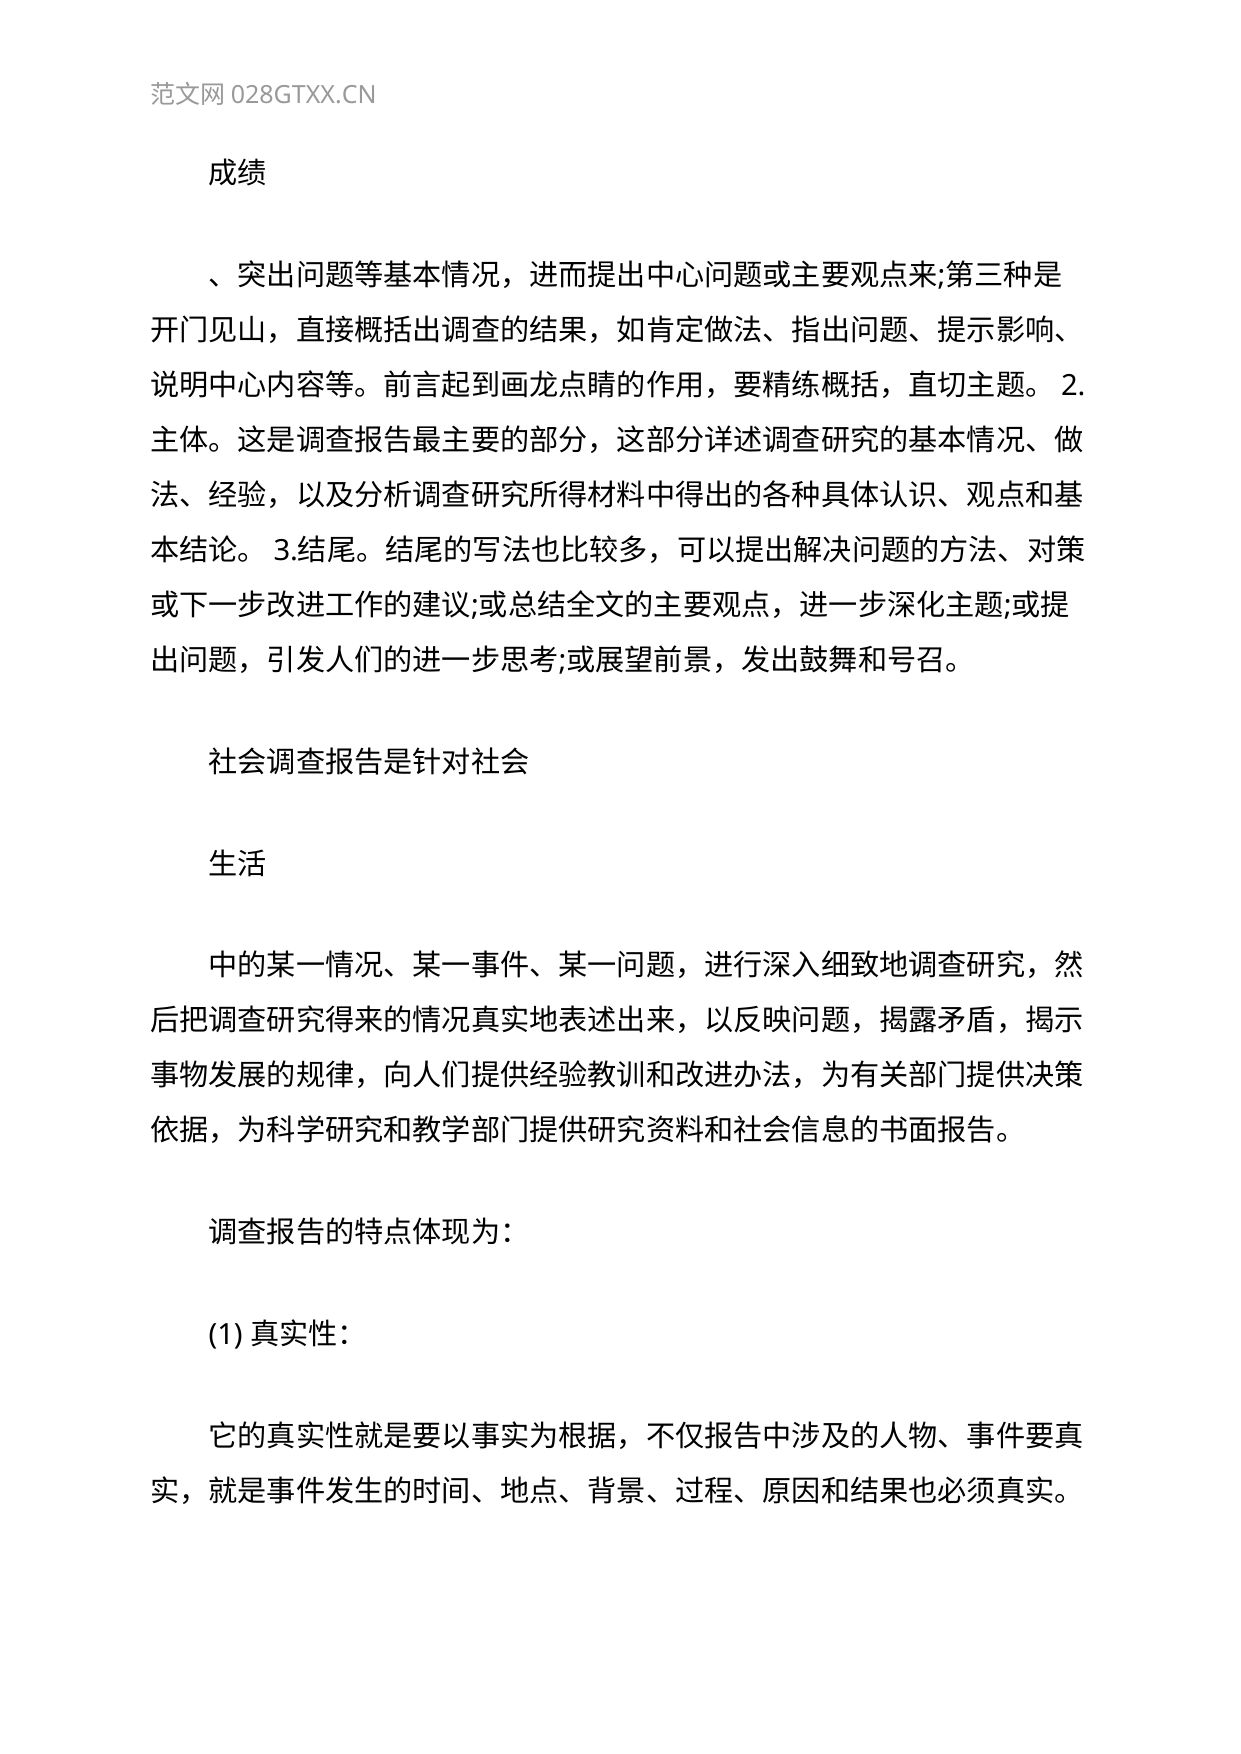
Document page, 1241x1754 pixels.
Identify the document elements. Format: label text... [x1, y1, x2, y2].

text 成绩 [150, 150, 1090, 192]
text 社会调查报告是针对社会 [150, 738, 1090, 781]
text 生活 [150, 840, 1090, 882]
text 调查报告的特点体现为： [150, 1208, 1090, 1251]
text (1) 真实性： [150, 1310, 1090, 1353]
text 中的某一情况、某一事件、某一问题，进行深入细致地调查研究，然后把调查研究得来的情况真实地表述出来，以反映问题，揭露矛盾，揭示事物发展的规律，向人们提供经验教训和改进办法，为有关部门提供决策依据，为科学研究和教学部门提供研究资料和社会信息的书面报告。 [150, 942, 1090, 1149]
text 、突出问题等基本情况，进而提出中心问题或主要观点来;第三种是开门见山，直接概括出调查的结果，如肯定做法、指出问题、提示影响、说明中心内容等。前言起到画龙点睛的作用，要精练概括，直切主题。 2.主体。这是调查报告最主要的部分，这部分详述调查研究的基本情况、做法、经验，以及分析调查研究所得材料中得出的各种具体认识、观点和基本结论。 3.结尾。结尾的写法也比较多，可以提出解决问题的方法、对策或下一步改进工作的建议;或总结全文的主要观点，进一步深化主题;或提出问题，引发人们的进一步思考;或展望前景，发出鼓舞和号召。 [150, 252, 1090, 679]
text 它的真实性就是要以事实为根据，不仅报告中涉及的人物、事件要真实，就是事件发生的时间、地点、背景、过程、原因和结果也必须真实。 [150, 1412, 1090, 1509]
